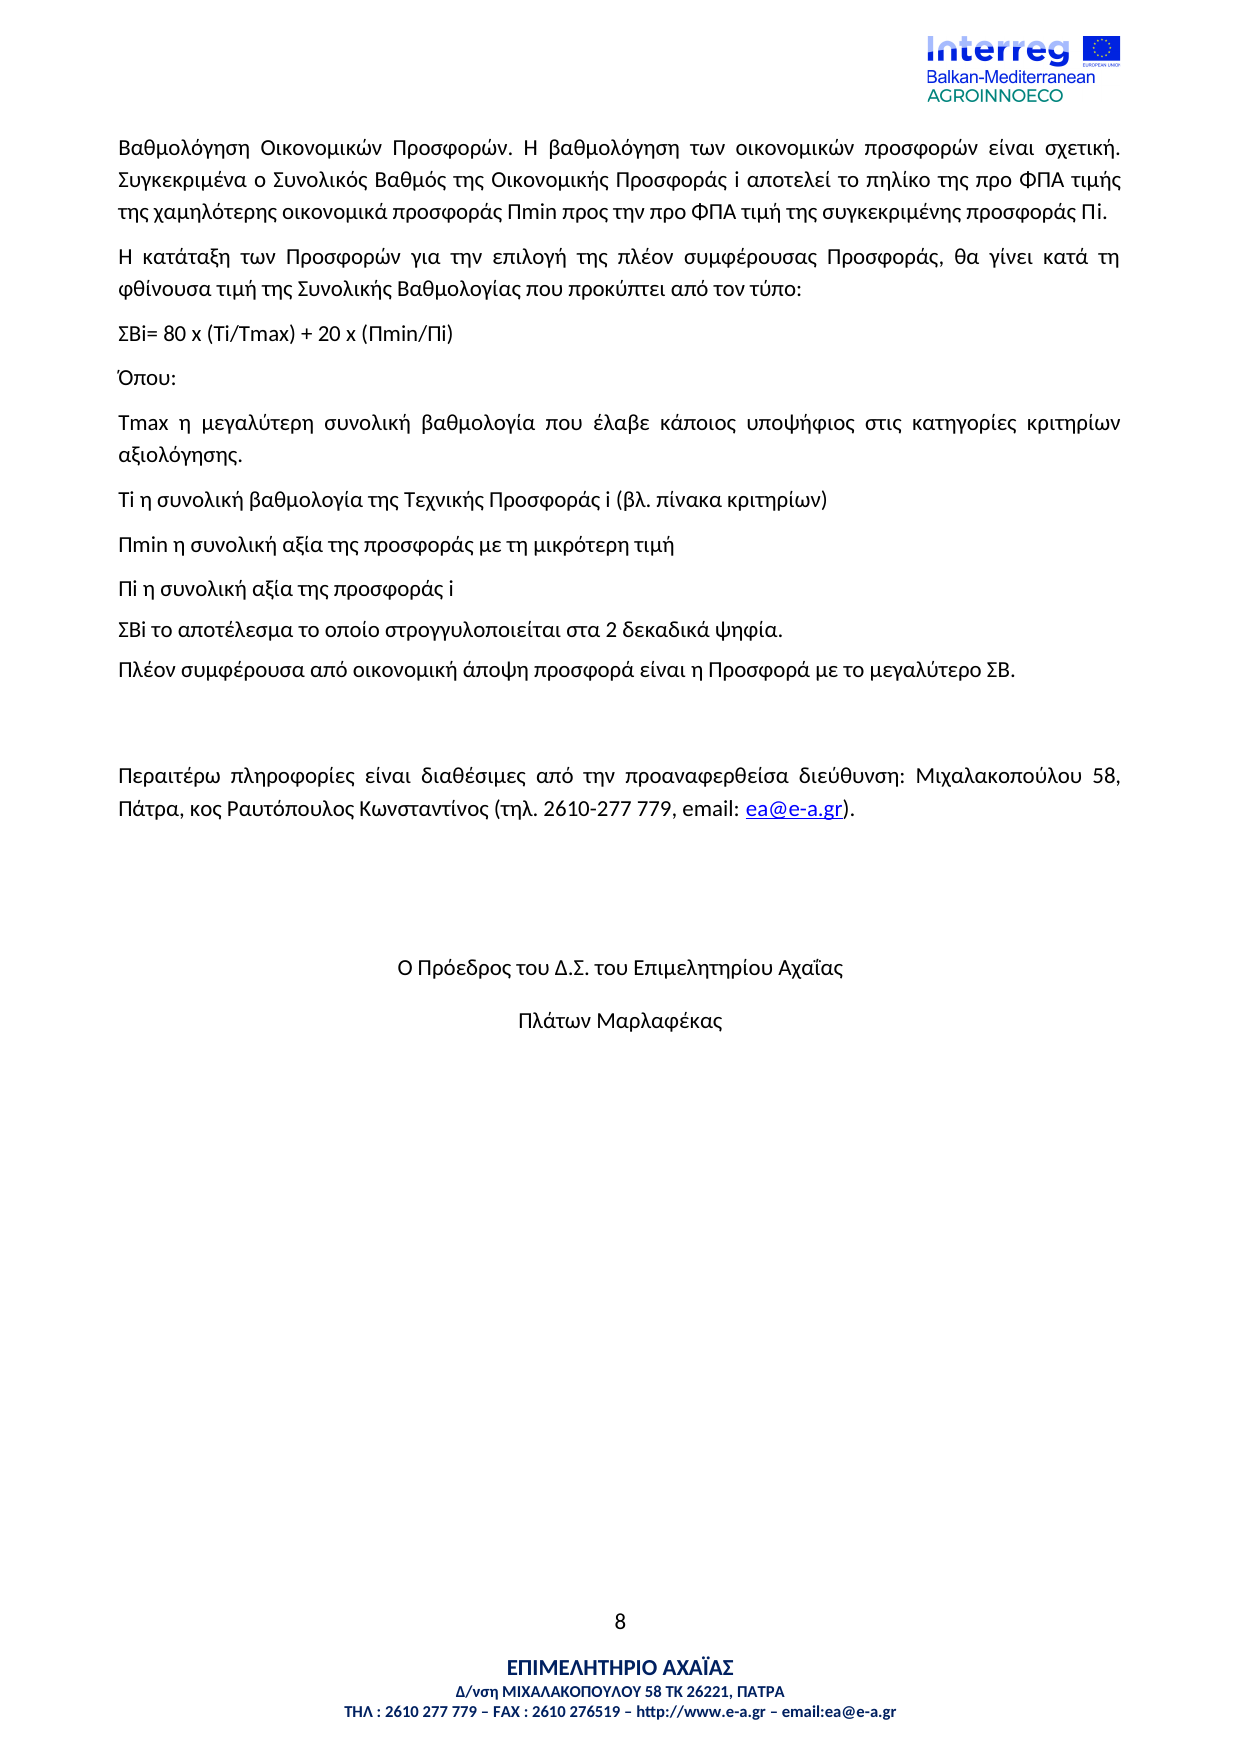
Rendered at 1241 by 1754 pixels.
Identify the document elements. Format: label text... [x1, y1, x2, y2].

text Πλάτων Μαρλαφέκας [118, 1006, 1122, 1034]
text Ti η συνολική βαθμολογία της Τεχνικής Προσφοράς i (βλ. πίνακα κριτηρίων) [118, 485, 1122, 513]
text Πmin η συνολική αξία της προσφοράς με τη μικρότερη τιμή [118, 530, 1122, 558]
text Πi η συνολική αξία της προσφοράς i [118, 574, 1122, 602]
picture [927, 36, 1121, 102]
text Η κατάταξη των Προσφορών για την επιλογή της πλέον συμφέρουσας Προσφοράς, θα γίνει κατά τη φθίνουσα τιμή της Συνολικής Βαθμολογίας που προκύπτει από τον τύπο: [118, 242, 1122, 302]
text ΣΒi το αποτέλεσμα το οποίο στρογγυλοποιείται στα 2 δεκαδικά ψηφία. [118, 615, 1122, 643]
text Όπου: [118, 363, 1122, 392]
text ΣΒi= 80 x (Ti/Tmax) + 20 x (Πmin/Πi) [118, 319, 1122, 347]
text Περαιτέρω πληροφορίες είναι διαθέσιμες από την προαναφερθείσα διεύθυνση: Μιχαλακοπούλου 58, Πάτρα, κος Ραυτόπουλος Κωνσταντίνος (τηλ. 2610-277 779, email: ea@e-a.gr). [118, 762, 1122, 822]
text Ο Πρόεδρος του Δ.Σ. του Επιμελητηρίου Αχαΐας [118, 953, 1122, 981]
text Tmax η μεγαλύτερη συνολική βαθμολογία που έλαβε κάποιος υποψήφιος στις κατηγορίες κριτηρίων αξιολόγησης. [118, 408, 1122, 468]
text Βαθμολόγηση Οικονομικών Προσφορών. Η βαθμολόγηση των οικονομικών προσφορών είναι σχετική. Συγκεκριμένα ο Συνολικός Βαθμός της Οικονομικής Προσφοράς i αποτελεί το πηλίκο της προ ΦΠΑ τιμής της χαμηλότερης οικονομικά προσφοράς Πmin προς την προ ΦΠΑ τιμή της συγκεκριμένης προσφοράς Πi. [118, 133, 1122, 225]
text Πλέον συμφέρουσα από οικονομική άποψη προσφορά είναι η Προσφορά με το μεγαλύτερο ΣΒ. [118, 656, 1122, 683]
